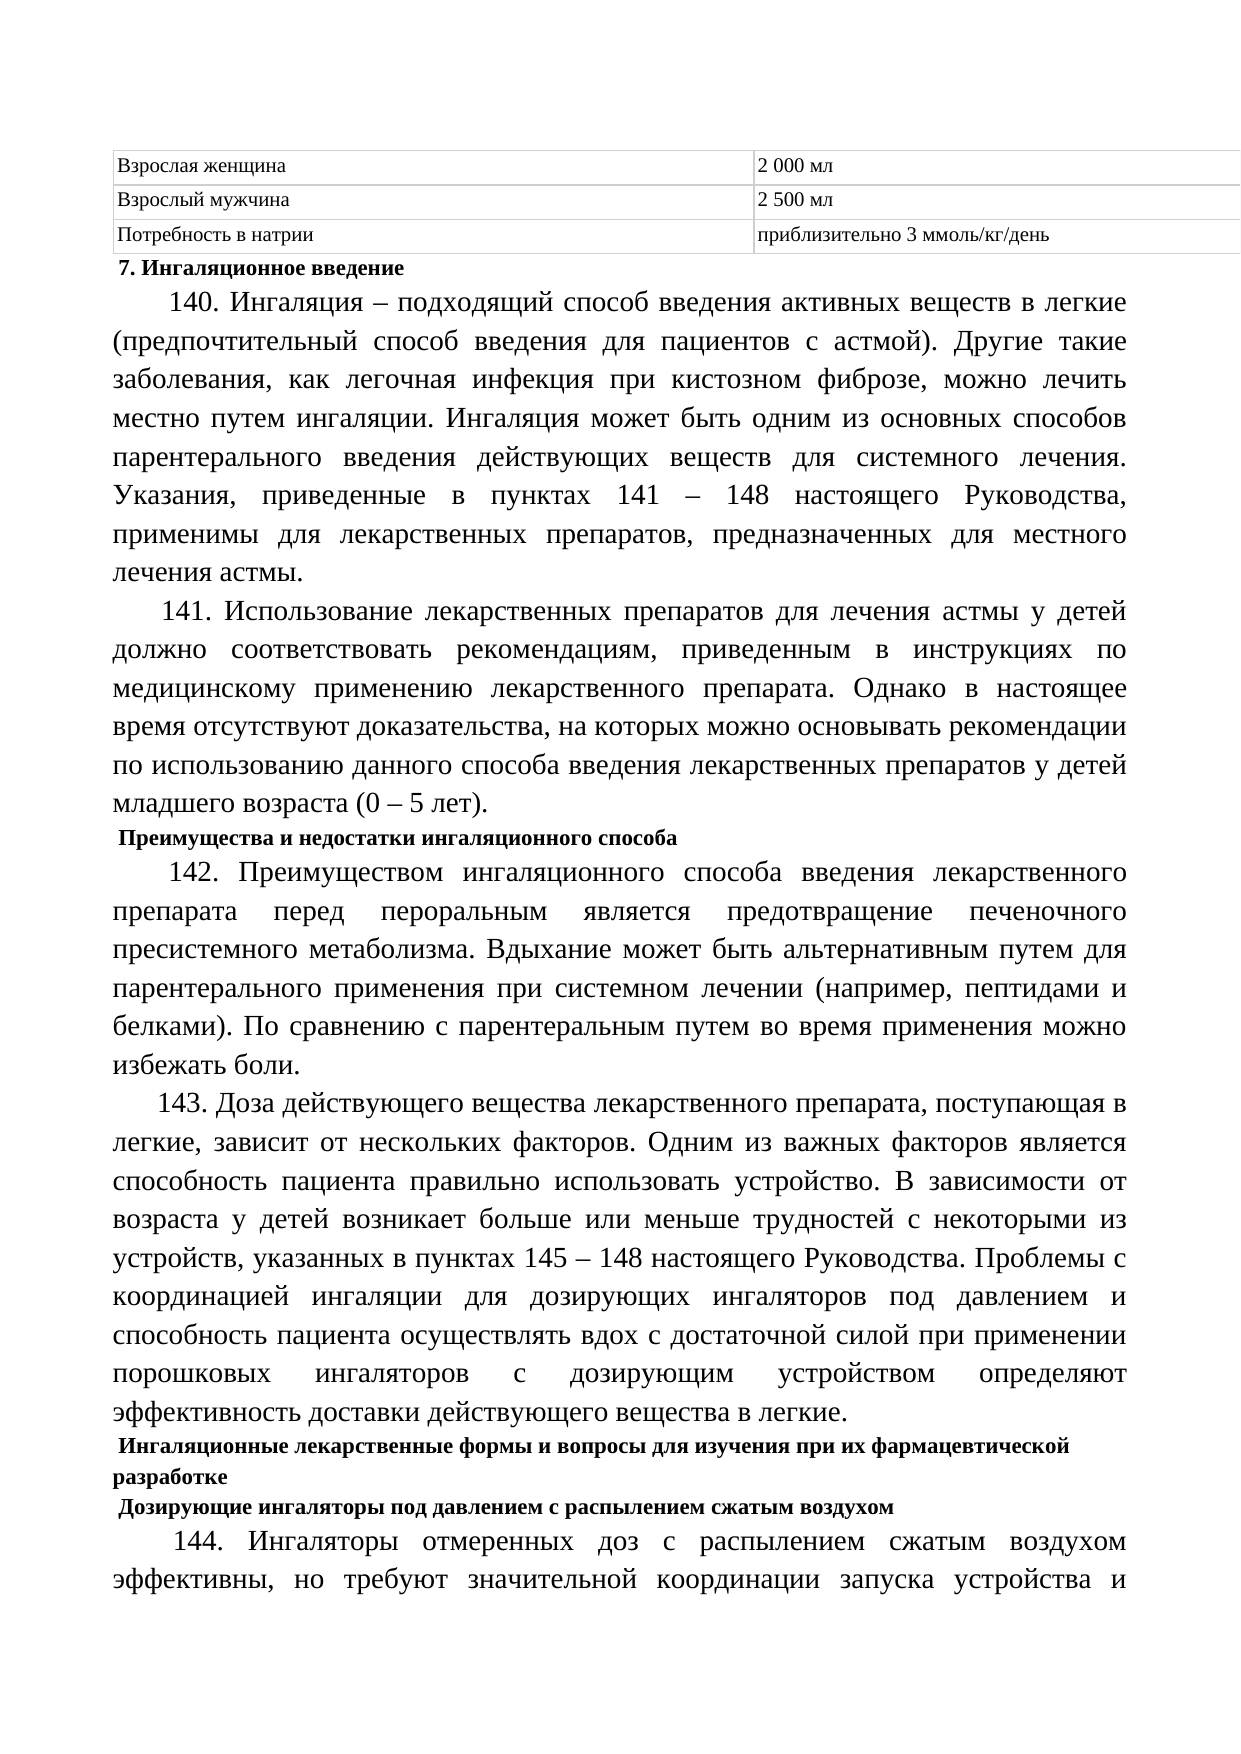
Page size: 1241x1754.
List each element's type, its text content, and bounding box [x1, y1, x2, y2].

table_cell Потребность в натрии [114, 220, 753, 253]
table_cell 2 500 мл [755, 186, 1240, 219]
text Ингаляционные лекарственные формы и вопросы для изучения при их фармацевтической разработке [112, 1432, 1128, 1489]
text 140. Ингаляция – подходящий способ введения активных веществ в легкие (предпочтительный способ введения для пациентов с астмой). Другие такие заболевания, как легочная инфекция при кистозном фиброзе, можно лечить местно путем ингаляции. Ингаляция может быть одним из основных способов парентерального введения действующих веществ для системного лечения. Указания, приведенные в пунктах 141 – 148 настоящего Руководства, применимы для лекарственных препаратов, предназначенных для местного лечения астмы. [112, 284, 1128, 588]
text 143. Доза действующего вещества лекарственного препарата, поступающая в легкие, зависит от нескольких факторов. Одним из важных факторов является способность пациента правильно использовать устройство. В зависимости от возраста у детей возникает больше или меньше трудностей с некоторыми из устройств, указанных в пунктах 145 – 148 настоящего Руководства. Проблемы с координацией ингаляции для дозирующих ингаляторов под давлением и способность пациента осуществлять вдох с достаточной силой при применении порошковых ингаляторов с дозирующим устройством определяют эффективность доставки действующего вещества в легкие. [112, 1086, 1128, 1427]
table_cell 2 000 мл [755, 151, 1240, 184]
text 142. Преимуществом ингаляционного способа введения лекарственного препарата перед пероральным является предотвращение печеночного пресистемного метаболизма. Вдыхание может быть альтернативным путем для парентерального применения при системном лечении (например, пептидами и белками). По сравнению с парентеральным путем во время применения можно избежать боли. [112, 854, 1128, 1081]
text 141. Использование лекарственных препаратов для лечения астмы у детей должно соответствовать рекомендациям, приведенным в инструкциях по медицинскому применению лекарственного препарата. Однако в настоящее время отсутствуют доказательства, на которых можно основывать рекомендации по использованию данного способа введения лекарственных препаратов у детей младшего возраста (0 – 5 лет). [112, 593, 1128, 819]
text Преимущества и недостатки ингаляционного способа [112, 824, 1128, 851]
table_cell приблизительно 3 ммоль/кг/день [755, 220, 1240, 253]
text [112, 1523, 1128, 1595]
text Дозирующие ингаляторы под давлением с распылением сжатым воздухом [112, 1493, 1128, 1519]
table_cell Взрослая женщина [114, 151, 753, 184]
table_cell Взрослый мужчина [114, 186, 753, 219]
text 7. Ингаляционное введение [112, 254, 1128, 281]
